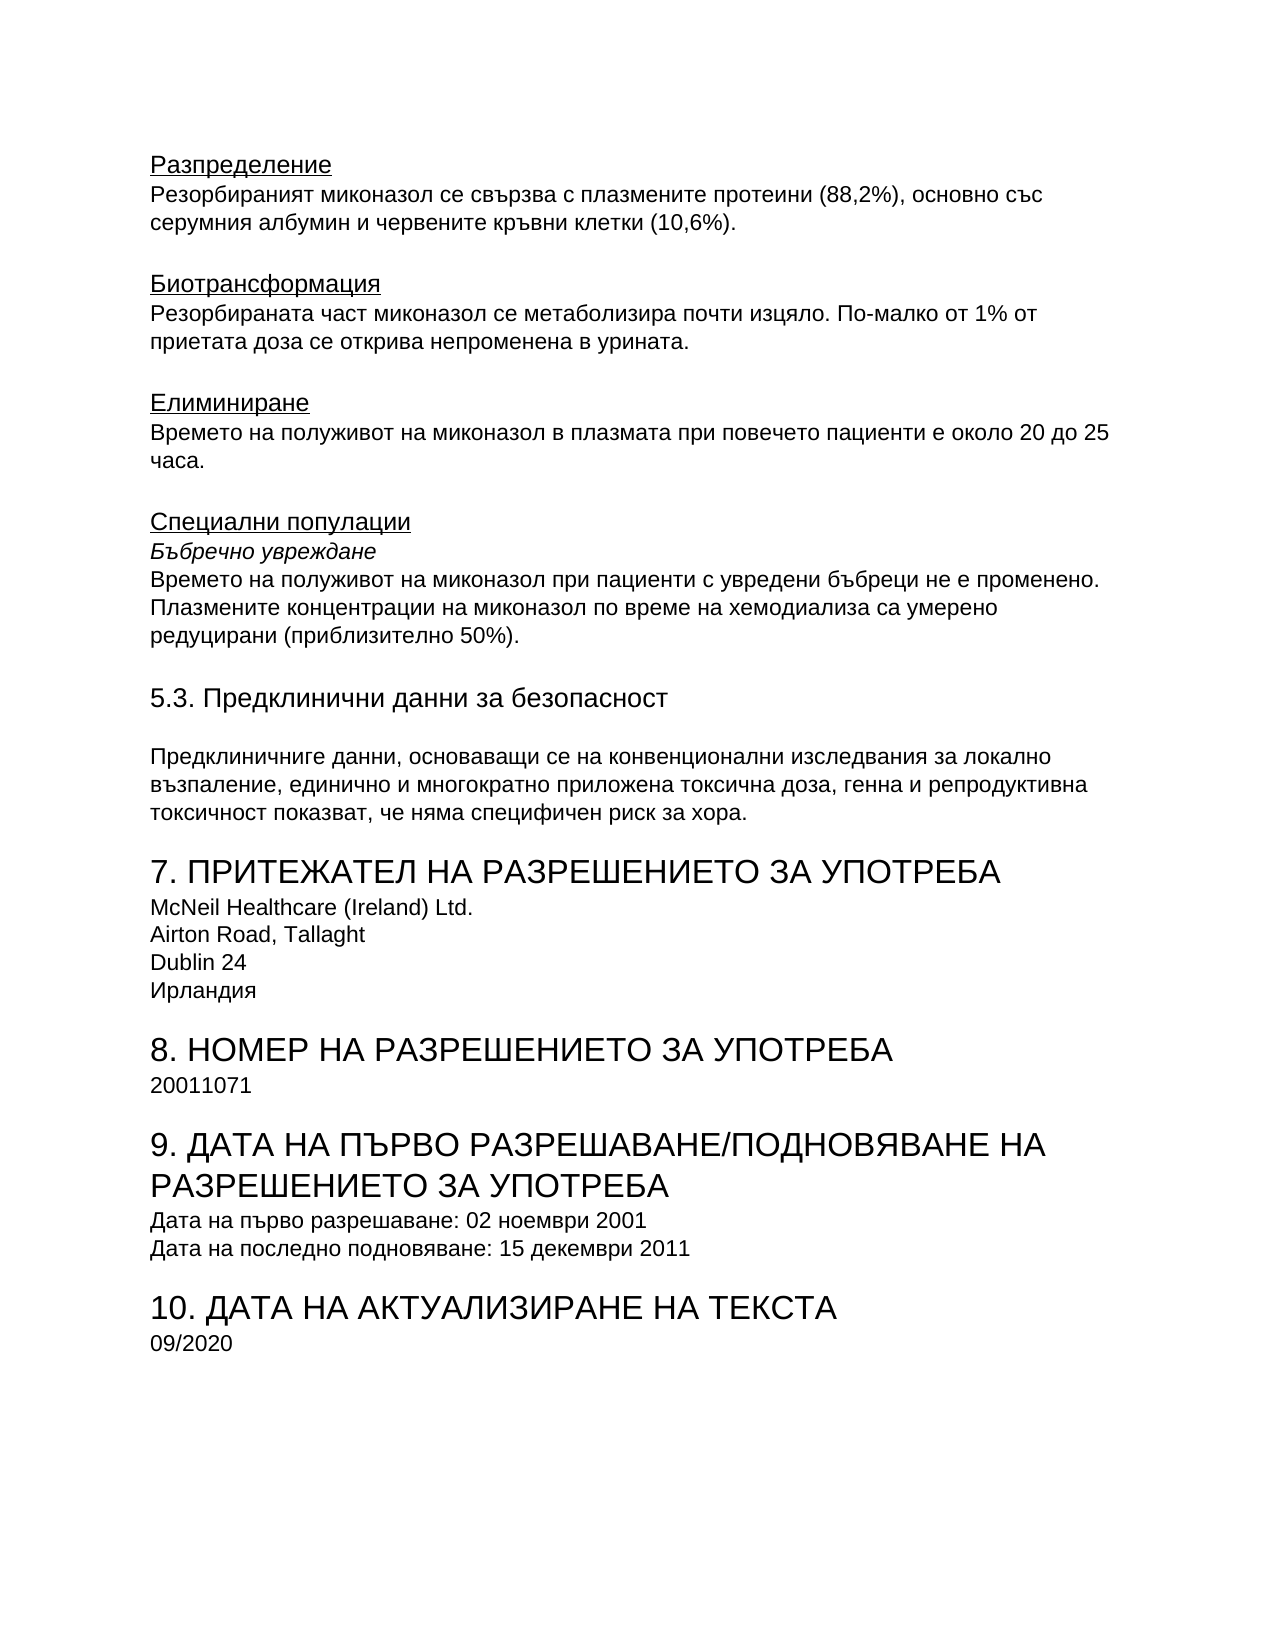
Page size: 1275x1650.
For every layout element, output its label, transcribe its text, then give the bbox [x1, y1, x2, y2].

text Предклиничниге данни, основаващи се на конвенционални изследвания за локално възпаление, единично и многократно приложена токсична доза, генна и репродуктивна токсичност показват, че няма специфичен риск за хора. [150, 743, 1125, 826]
subtitle Елиминиране [150, 388, 1125, 417]
text Airton Road, Tallaght [150, 921, 1125, 948]
text Dublin 24 [150, 949, 1125, 976]
subtitle Разпределение [150, 150, 1125, 179]
text McNeil Healthcare (Ireland) Ltd. [150, 893, 1125, 920]
text Резорбираният миконазол се свързва с плазмените протеини (88,2%), основно със серумния албумин и червените кръвни клетки (10,6%). [150, 181, 1125, 235]
text 09/2020 [150, 1330, 1125, 1356]
text 20011071 [150, 1072, 1125, 1098]
text Ирландия [150, 977, 1125, 1004]
subtitle 8. НОМЕР НА РАЗРЕШЕНИЕТО ЗА УПОТРЕБА [150, 1030, 1125, 1069]
subtitle 10. ДАТА НА АКТУАЛИЗИРАНЕ НА ТЕКСТА [150, 1288, 1125, 1327]
subtitle 9. ДАТА НА ПЪРВО РАЗРЕШАВАНЕ/ПОДНОВЯВАНЕ НА РАЗРЕШЕНИЕТО ЗА УПОТРЕБА [150, 1124, 1125, 1204]
text Резорбираната част миконазол се метаболизира почти изцяло. По-малко от 1% от приетата доза се открива непроменена в урината. [150, 300, 1125, 354]
subtitle Специални популации [150, 507, 1125, 536]
subtitle Биотрансформация [150, 269, 1125, 298]
subtitle 7. ПРИТЕЖАТЕЛ НА РАЗРЕШЕНИЕТО ЗА УПОТРЕБА [150, 852, 1125, 891]
text Дата на последно подновяване: 15 декември 2011 [150, 1235, 1125, 1262]
text Времето на полуживот на миконазол при пациенти с увредени бъбреци не е променено. Плазмените концентрации на миконазол по време на хемодиализа са умерено редуцирани (приблизително 50%). [150, 566, 1125, 648]
text Бъбречно увреждане [150, 538, 1125, 564]
subtitle 5.3. Предклинични данни за безопасност [150, 682, 1125, 713]
text Дата на първо разрешаване: 02 ноември 2001 [150, 1207, 1125, 1234]
text Времето на полуживот на миконазол в плазмата при повечето пациенти е около 20 до 25 часа. [150, 419, 1125, 473]
